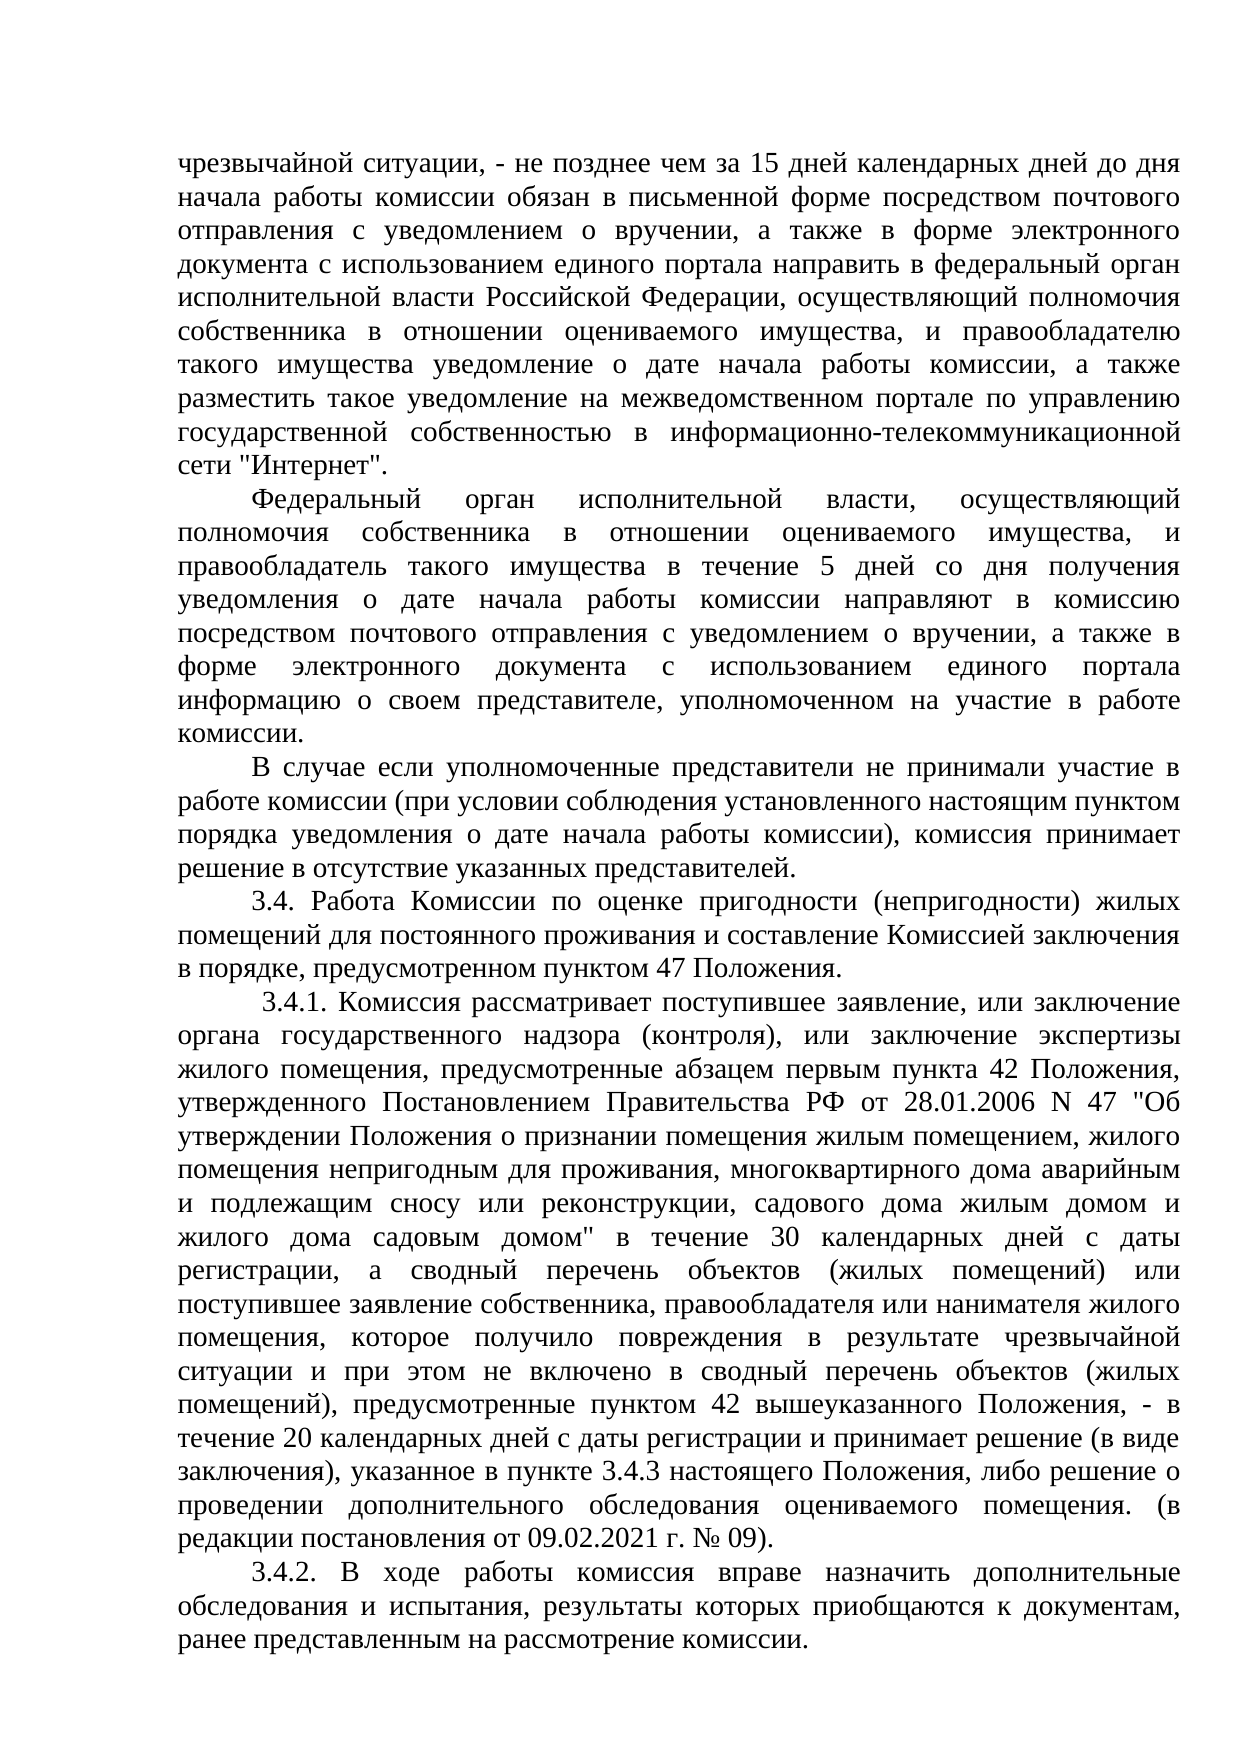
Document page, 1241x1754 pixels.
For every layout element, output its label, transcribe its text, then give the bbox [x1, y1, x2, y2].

text 3.4.2. В ходе работы комиссия вправе назначить дополнительные обследования и испытания, результаты которых приобщаются к документам, ранее представленным на рассмотрение комиссии. [177, 1554, 1181, 1655]
text Федеральный орган исполнительной власти, осуществляющий полномочия собственника в отношении оцениваемого имущества, и правообладатель такого имущества в течение 5 дней со дня получения уведомления о дате начала работы комиссии направляют в комиссию посредством почтового отправления с уведомлением о вручении, а также в форме электронного документа с использованием единого портала информацию о своем представителе, уполномоченном на участие в работе комиссии. [177, 481, 1181, 749]
text 3.4. Работа Комиссии по оценке пригодности (непригодности) жилых помещений для постоянного проживания и составление Комиссией заключения в порядке, предусмотренном пунктом 47 Положения. [177, 883, 1181, 984]
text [177, 145, 1181, 481]
text В случае если уполномоченные представители не принимали участие в работе комиссии (при условии соблюдения установленного настоящим пунктом порядка уведомления о дате начала работы комиссии), комиссия принимает решение в отсутствие указанных представителей. [177, 749, 1181, 883]
text 3.4.1. Комиссия рассматривает поступившее заявление, или заключение органа государственного надзора (контроля), или заключение экспертизы жилого помещения, предусмотренные абзацем первым пункта 42 Положения, утвержденного Постановлением Правительства РФ от 28.01.2006 N 47 "Об утверждении Положения о признании помещения жилым помещением, жилого помещения непригодным для проживания, многоквартирного дома аварийным и подлежащим сносу или реконструкции, садового дома жилым домом и жилого дома садовым домом" в течение 30 календарных дней с даты регистрации, а сводный перечень объектов (жилых помещений) или поступившее заявление собственника, правообладателя или нанимателя жилого помещения, которое получило повреждения в результате чрезвычайной ситуации и при этом не включено в сводный перечень объектов (жилых помещений), предусмотренные пунктом 42 вышеуказанного Положения, - в течение 20 календарных дней с даты регистрации и принимает решение (в виде заключения), указанное в пункте 3.4.3 настоящего Положения, либо решение о проведении дополнительного обследования оцениваемого помещения. (в редакции постановления от 09.02.2021 г. № 09). [177, 984, 1181, 1554]
